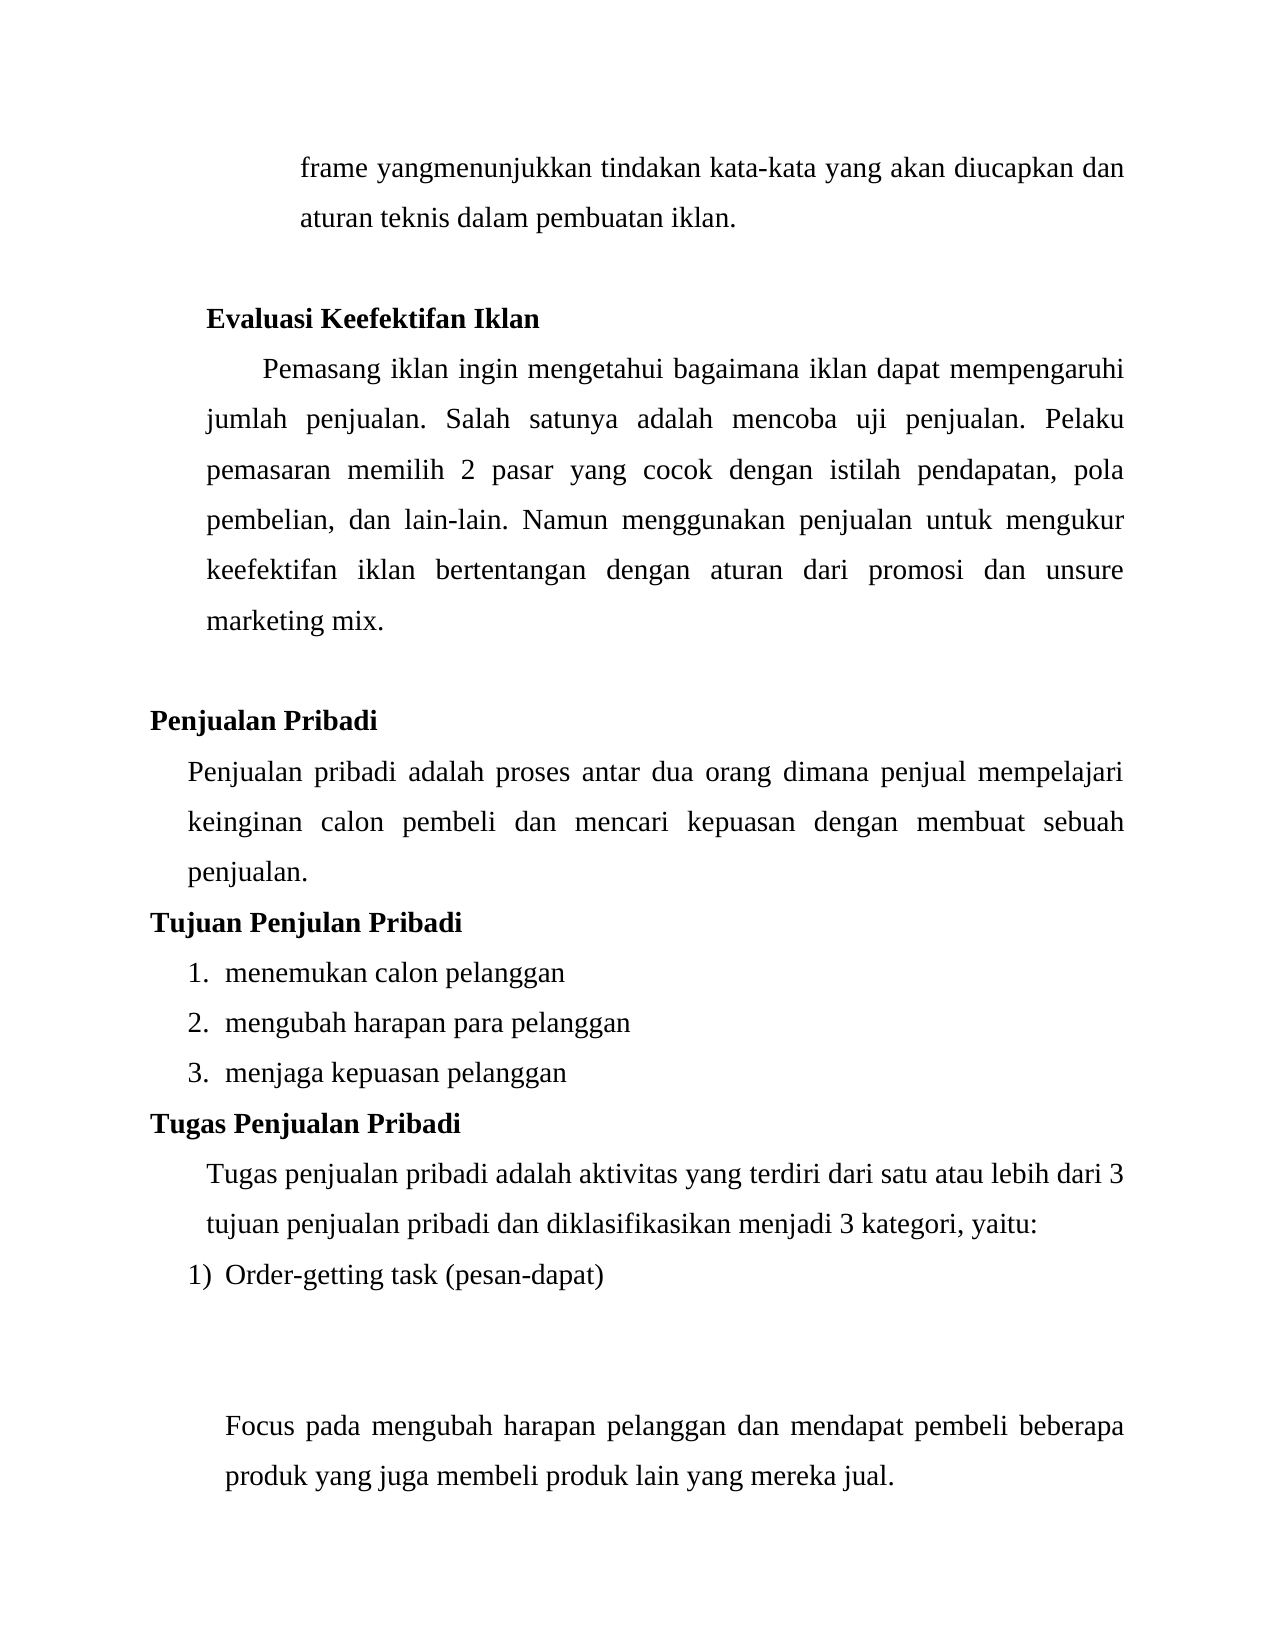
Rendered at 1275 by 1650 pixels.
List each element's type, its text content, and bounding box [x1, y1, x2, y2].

text Tujuan Penjulan Pribadi [150, 905, 1125, 938]
text Tugas Penjualan Pribadi [150, 1106, 1125, 1139]
list Order-getting task (pesan-dapat) [187, 1257, 1125, 1290]
text Focus pada mengubah harapan pelanggan dan mendapat pembeli beberapa produk yang juga membeli produk lain yang mereka jual. [225, 1408, 1125, 1492]
text Penjualan Pribadi [150, 703, 1125, 737]
text frame yangmenunjukkan tindakan kata-kata yang akan diucapkan dan aturan teknis dalam pembuatan iklan. [300, 150, 1125, 234]
text Pemasang iklan ingin mengetahui bagaimana iklan dapat mempengaruhi jumlah penjualan. Salah satunya adalah mencoba uji penjualan. Pelaku pemasaran memilih 2 pasar yang cocok dengan istilah pendapatan, pola pembelian, dan lain-lain. Namun menggunakan penjualan untuk mengukur keefektifan iklan bertentangan dengan aturan dari promosi dan unsure marketing mix. [206, 351, 1125, 636]
text Penjualan pribadi adalah proses antar dua orang dimana penjual mempelajari keinginan calon pembeli dan mencari kepuasan dengan membuat sebuah penjualan. [187, 754, 1125, 888]
list mengubah harapan para pelanggan [187, 1005, 1125, 1039]
text Evaluasi Keefektifan Iklan [206, 301, 1125, 334]
list menemukan calon pelanggan [187, 955, 1125, 988]
list menjaga kepuasan pelanggan [187, 1056, 1125, 1089]
text Tugas penjualan pribadi adalah aktivitas yang terdiri dari satu atau lebih dari 3 tujuan penjualan pribadi dan diklasifikasikan menjadi 3 kategori, yaitu: [206, 1156, 1125, 1240]
